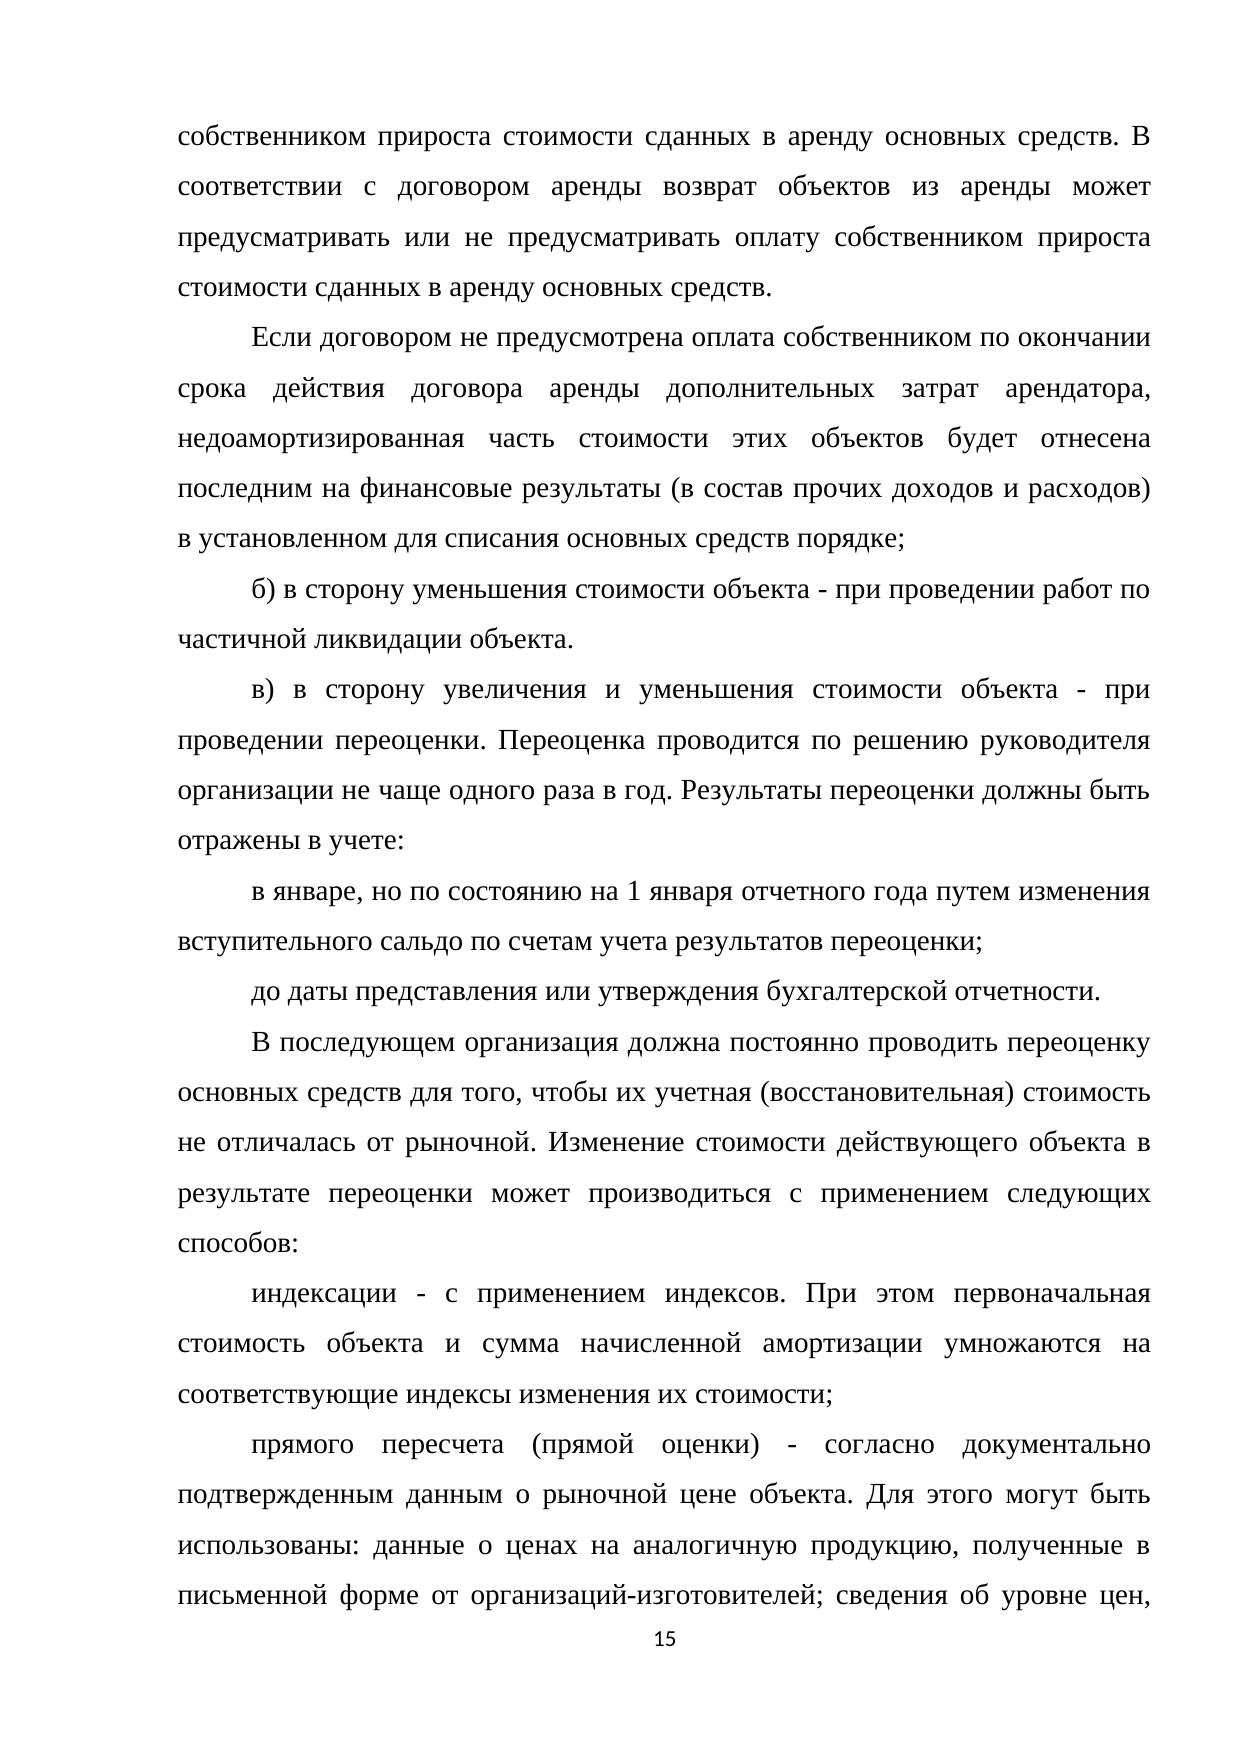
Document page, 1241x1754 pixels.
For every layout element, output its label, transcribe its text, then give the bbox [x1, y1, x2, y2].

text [177, 1426, 1152, 1611]
text индексации - с применением индексов. При этом первоначальная стоимость объекта и сумма начисленной амортизации умножаются на соответствующие индексы изменения их стоимости; [177, 1275, 1152, 1409]
text В последующем организация должна постоянно проводить переоценку основных средств для того, чтобы их учетная (восстановительная) стоимость не отличалась от рыночной. Изменение стоимости действующего объекта в результате переоценки может производиться с применением следующих способов: [177, 1024, 1152, 1258]
text б) в сторону уменьшения стоимости объекта - при проведении работ по частичной ликвидации объекта. [177, 571, 1152, 655]
text до даты представления или утверждения бухгалтерской отчетности. [177, 973, 1152, 1007]
text Если договором не предусмотрена оплата собственником по окончании срока действия договора аренды дополнительных затрат арендатора, недоамортизированная часть стоимости этих объектов будет отнесена последним на финансовые результаты (в состав прочих доходов и расходов) в установленном для списания основных средств порядке; [177, 319, 1152, 554]
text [177, 118, 1152, 303]
text в январе, но по состоянию на 1 января отчетного года путем изменения вступительного сальдо по счетам учета результатов переоценки; [177, 873, 1152, 957]
text в) в сторону увеличения и уменьшения стоимости объекта - при проведении переоценки. Переоценка проводится по решению руководителя организации не чаще одного раза в год. Результаты переоценки должны быть отражены в учете: [177, 672, 1152, 856]
